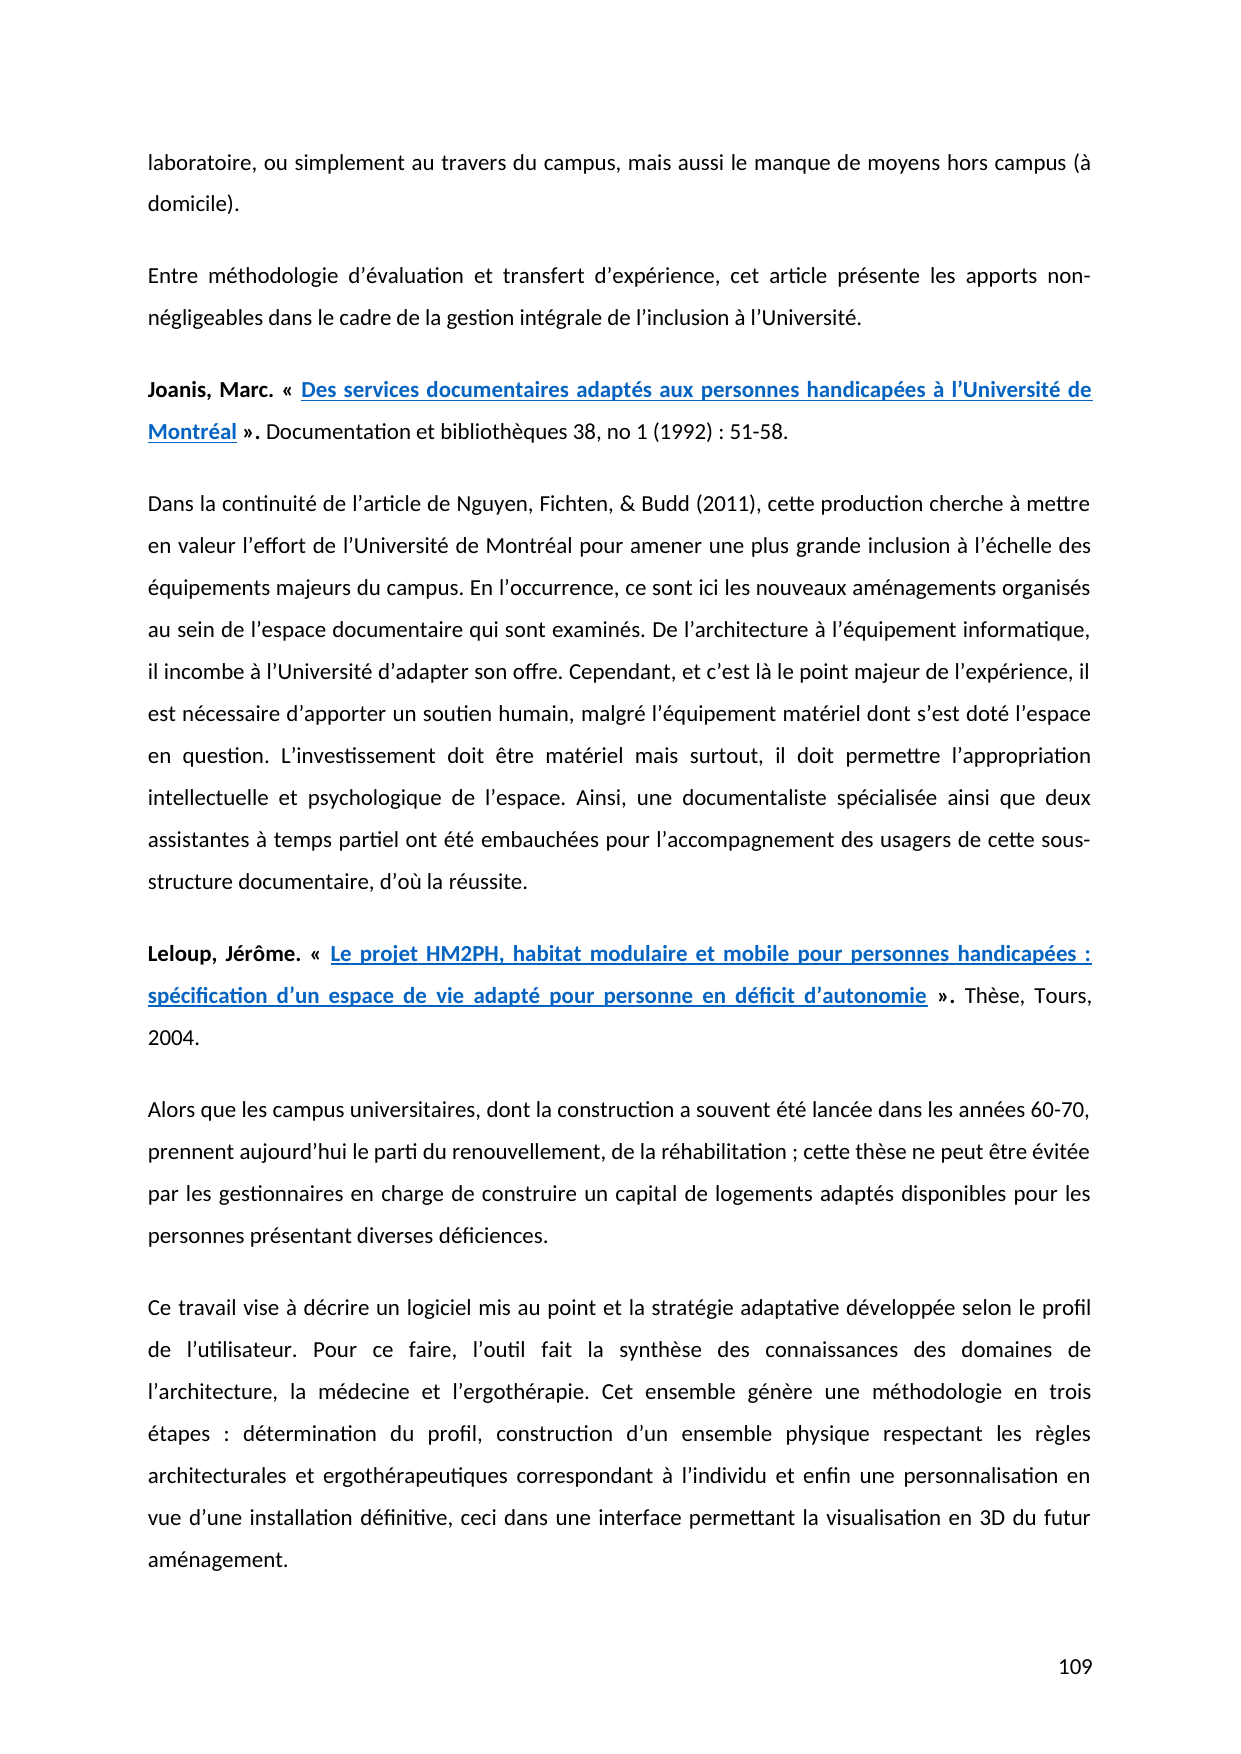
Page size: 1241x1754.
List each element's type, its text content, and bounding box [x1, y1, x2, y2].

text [148, 148, 1093, 218]
text Leloup, Jérôme. « Le projet HM2PH, habitat modulaire et mobile pour personnes handicapées : spécification d’un espace de vie adapté pour personne en déficit d’autonomie ». Thèse, Tours, 2004. [148, 939, 1093, 1051]
text Joanis, Marc. « Des services documentaires adaptés aux personnes handicapées à l’Université de Montréal ». Documentation et bibliothèques 38, no 1 (1992) : 51-58. [148, 376, 1093, 446]
text Ce travail vise à décrire un logiciel mis au point et la stratégie adaptative développée selon le profil de l’utilisateur. Pour ce faire, l’outil fait la synthèse des connaissances des domaines de l’architecture, la médecine et l’ergothérapie. Cet ensemble génère une méthodologie en trois étapes : détermination du profil, construction d’un ensemble physique respectant les règles architecturales et ergothérapeutiques correspondant à l’individu et enfin une personnalisation en vue d’une installation définitive, ceci dans une interface permettant la visualisation en 3D du futur aménagement. [148, 1293, 1093, 1573]
text Alors que les campus universitaires, dont la construction a souvent été lancée dans les années 60-70, prennent aujourd’hui le parti du renouvellement, de la réhabilitation ; cette thèse ne peut être évitée par les gestionnaires en charge de construire un capital de logements adaptés disponibles pour les personnes présentant diverses déficiences. [148, 1095, 1093, 1249]
text Entre méthodologie d’évaluation et transfert d’expérience, cet article présente les apports non-négligeables dans le cadre de la gestion intégrale de l’inclusion à l’Université. [148, 262, 1093, 332]
text Dans la continuité de l’article de Nguyen, Fichten, & Budd (2011), cette production cherche à mettre en valeur l’effort de l’Université de Montréal pour amener une plus grande inclusion à l’échelle des équipements majeurs du campus. En l’occurrence, ce sont ici les nouveaux aménagements organisés au sein de l’espace documentaire qui sont examinés. De l’architecture à l’équipement informatique, il incombe à l’Université d’adapter son offre. Cependant, et c’est là le point majeur de l’expérience, il est nécessaire d’apporter un soutien humain, malgré l’équipement matériel dont s’est doté l’espace en question. L’investissement doit être matériel mais surtout, il doit permettre l’appropriation intellectuelle et psychologique de l’espace. Ainsi, une documentaliste spécialisée ainsi que deux assistantes à temps partiel ont été embauchées pour l’accompagnement des usagers de cette sous-structure documentaire, d’où la réussite. [148, 489, 1093, 895]
